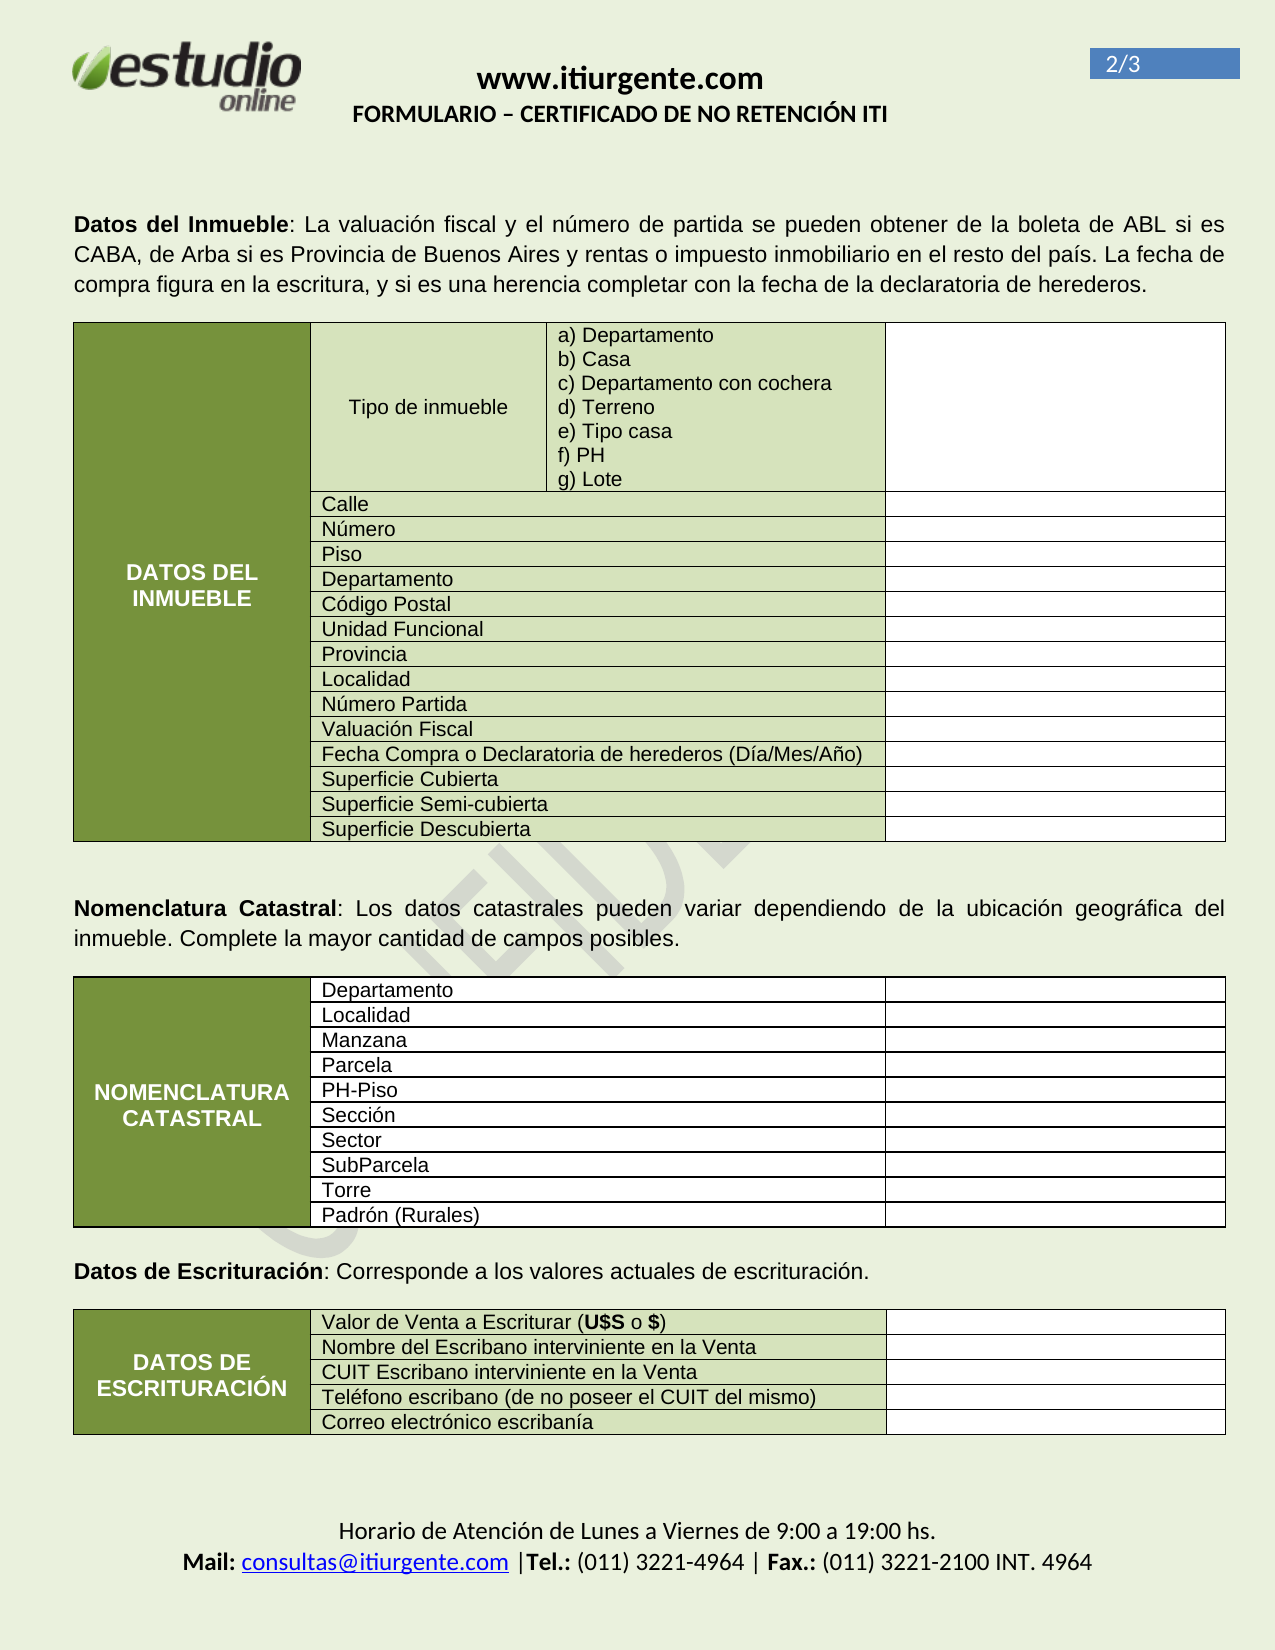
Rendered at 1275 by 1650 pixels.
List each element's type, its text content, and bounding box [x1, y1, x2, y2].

table_cell [886, 1128, 1225, 1151]
table_cell [887, 1385, 1225, 1409]
table_cell CUIT Escribano interviniente en la Venta [311, 1360, 886, 1384]
table_header DATOS DEL INMUEBLE [74, 323, 310, 841]
table_header [886, 978, 1225, 1001]
table_cell [886, 742, 1225, 766]
table_cell Piso [311, 542, 885, 566]
table_cell Sección [311, 1103, 885, 1126]
table_cell Número Partida [311, 692, 885, 716]
table_cell Manzana [311, 1028, 885, 1051]
table_cell [886, 567, 1225, 591]
table_header a) Departamento b) Casa c) Departamento con cochera d) Terreno e) Tipo casa f) PH g) Lote [547, 323, 885, 491]
table_cell [886, 1078, 1225, 1101]
table_cell Teléfono escribano (de no poseer el CUIT del mismo) [311, 1385, 886, 1409]
table_cell Departamento [311, 567, 885, 591]
list Datos de Escrituración: Corresponde a los valores actuales de escrituración. [74, 1258, 1226, 1284]
picture [72, 15, 301, 122]
table_cell Superficie Cubierta [311, 767, 885, 791]
table_cell Valuación Fiscal [311, 717, 885, 741]
table_cell Localidad [311, 1003, 885, 1026]
table_cell [886, 1003, 1225, 1026]
table_header NOMENCLATURA CATASTRAL [74, 978, 310, 1226]
table_cell Superficie Descubierta [311, 817, 885, 841]
table_cell Fecha Compra o Declaratoria de herederos (Día/Mes/Año) [311, 742, 885, 766]
table_header DATOS DE ESCRITURACIÓN [74, 1310, 310, 1434]
table_cell [886, 642, 1225, 666]
table_cell [886, 542, 1225, 566]
table_cell Nombre del Escribano interviniente en la Venta [311, 1335, 886, 1359]
table_cell [886, 1203, 1225, 1226]
table_cell Parcela [311, 1053, 885, 1076]
text Datos del Inmueble: La valuación fiscal y el número de partida se pueden obtener de la boleta de ABL si es CABA, de Arba si es Provincia de Buenos Aires y rentas o impuesto inmobiliario en el resto del país. La fecha de compra figura en la escritura, y si es una herencia completar con la fecha de la declaratoria de herederos. [74, 211, 1226, 298]
table_cell [886, 767, 1225, 791]
table_cell [886, 792, 1225, 816]
table_cell SubParcela [311, 1153, 885, 1176]
table_header Valor de Venta a Escriturar (U$S o $) [311, 1310, 886, 1334]
list Nomenclatura Catastral: Los datos catastrales pueden variar dependiendo de la ubicación geográfica del inmueble. Complete la mayor cantidad de campos posibles. [74, 895, 1226, 952]
table_cell Localidad [311, 667, 885, 691]
table_cell Unidad Funcional [311, 617, 885, 641]
table_cell [886, 492, 1225, 516]
table_cell Torre [311, 1178, 885, 1201]
table_cell [887, 1360, 1225, 1384]
table_cell [886, 1103, 1225, 1126]
table_cell Provincia [311, 642, 885, 666]
table_cell [887, 1410, 1225, 1434]
table_cell [886, 717, 1225, 741]
table_cell [886, 1028, 1225, 1051]
table_cell Padrón (Rurales) [311, 1203, 885, 1226]
table_cell [886, 692, 1225, 716]
table_cell [886, 667, 1225, 691]
table_cell [886, 1053, 1225, 1076]
table_cell Código Postal [311, 592, 885, 616]
table_cell [886, 1153, 1225, 1176]
table_header [887, 1310, 1225, 1334]
table_cell [886, 1178, 1225, 1201]
table_cell PH-Piso [311, 1078, 885, 1101]
table_cell Correo electrónico escribanía [311, 1410, 886, 1434]
table_cell Superficie Semi-cubierta [311, 792, 885, 816]
table_cell Número [311, 517, 885, 541]
table_cell [886, 517, 1225, 541]
table_header [886, 323, 1225, 491]
table_cell Calle [311, 492, 885, 516]
table_cell [887, 1335, 1225, 1359]
table_cell [886, 592, 1225, 616]
table_cell [886, 817, 1225, 841]
table_header Departamento [311, 978, 885, 1001]
table_header Tipo de inmueble [311, 323, 546, 491]
table_cell [886, 617, 1225, 641]
table_cell Sector [311, 1128, 885, 1151]
